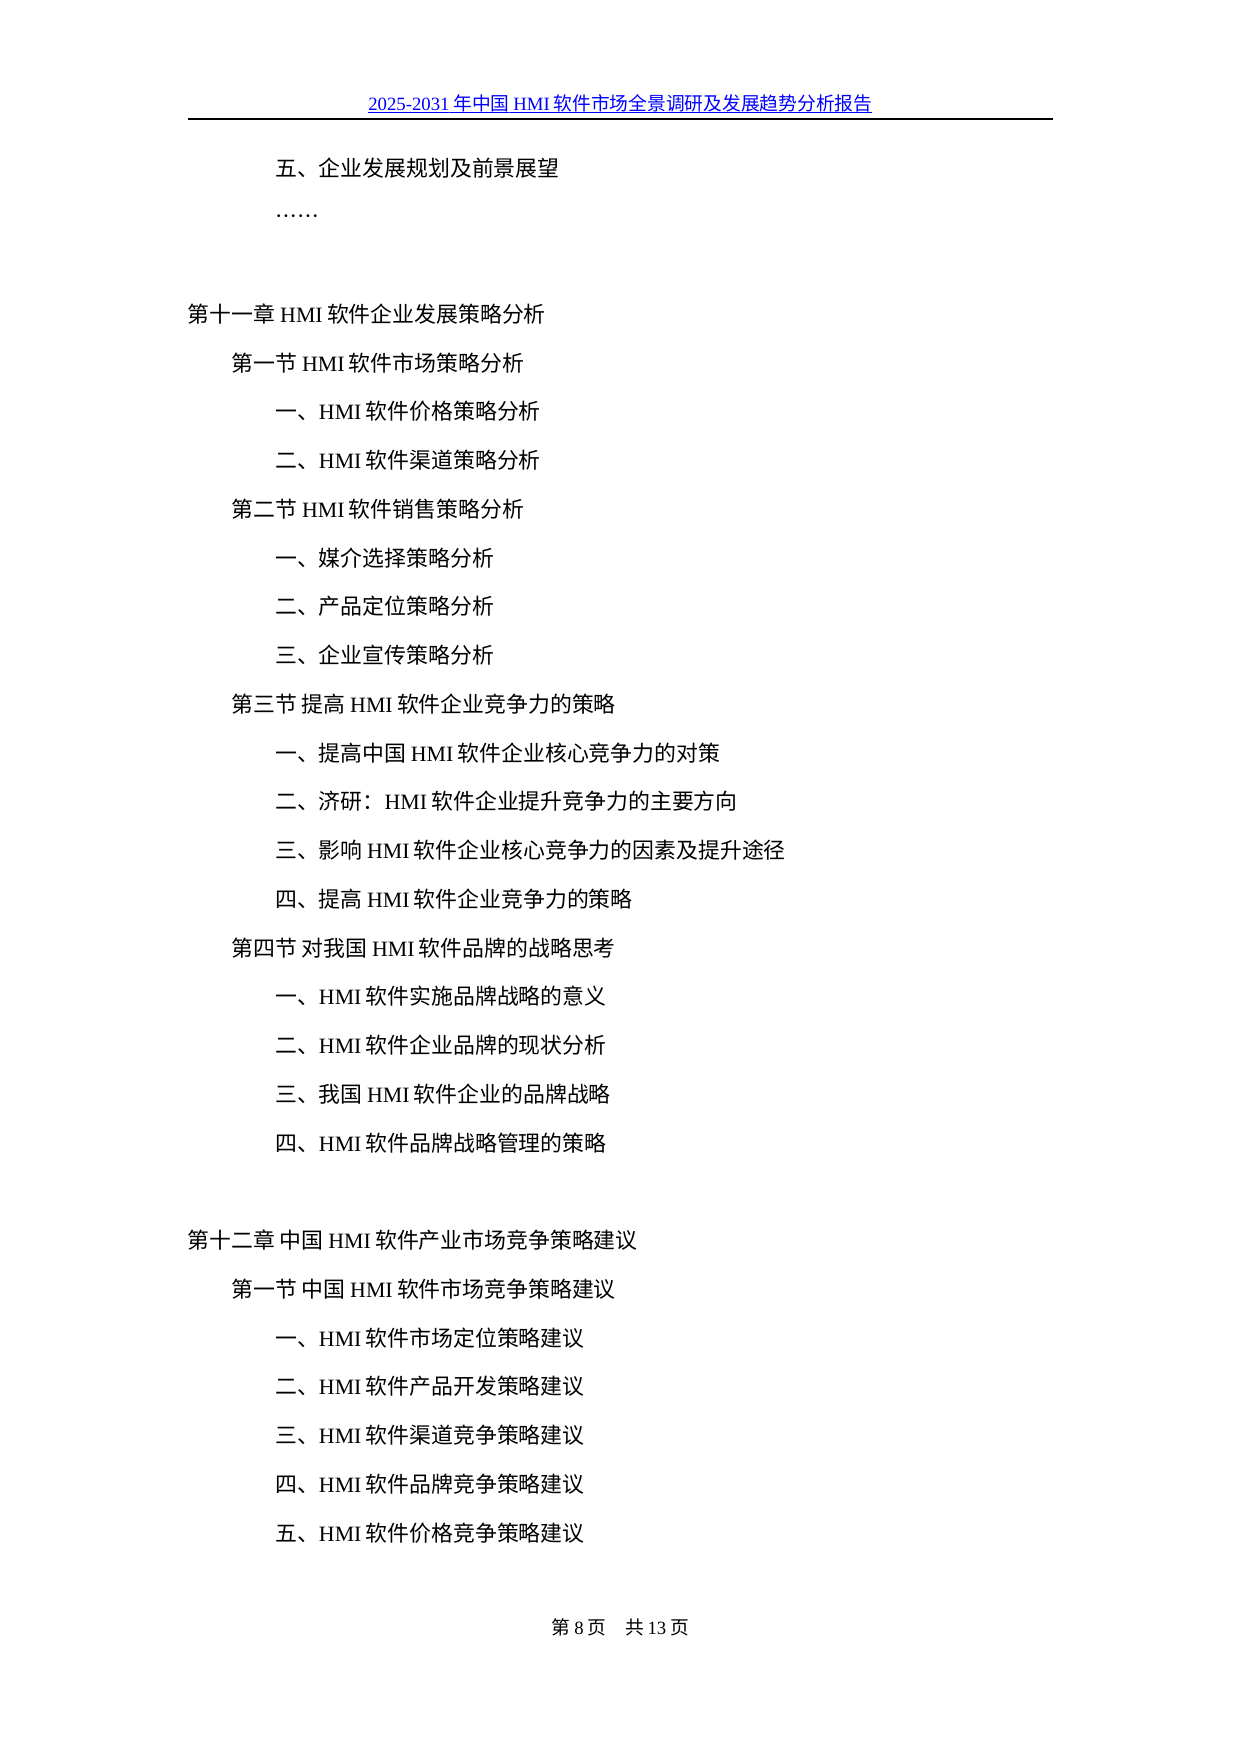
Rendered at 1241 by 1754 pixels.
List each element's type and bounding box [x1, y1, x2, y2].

text [187, 150, 1053, 1548]
